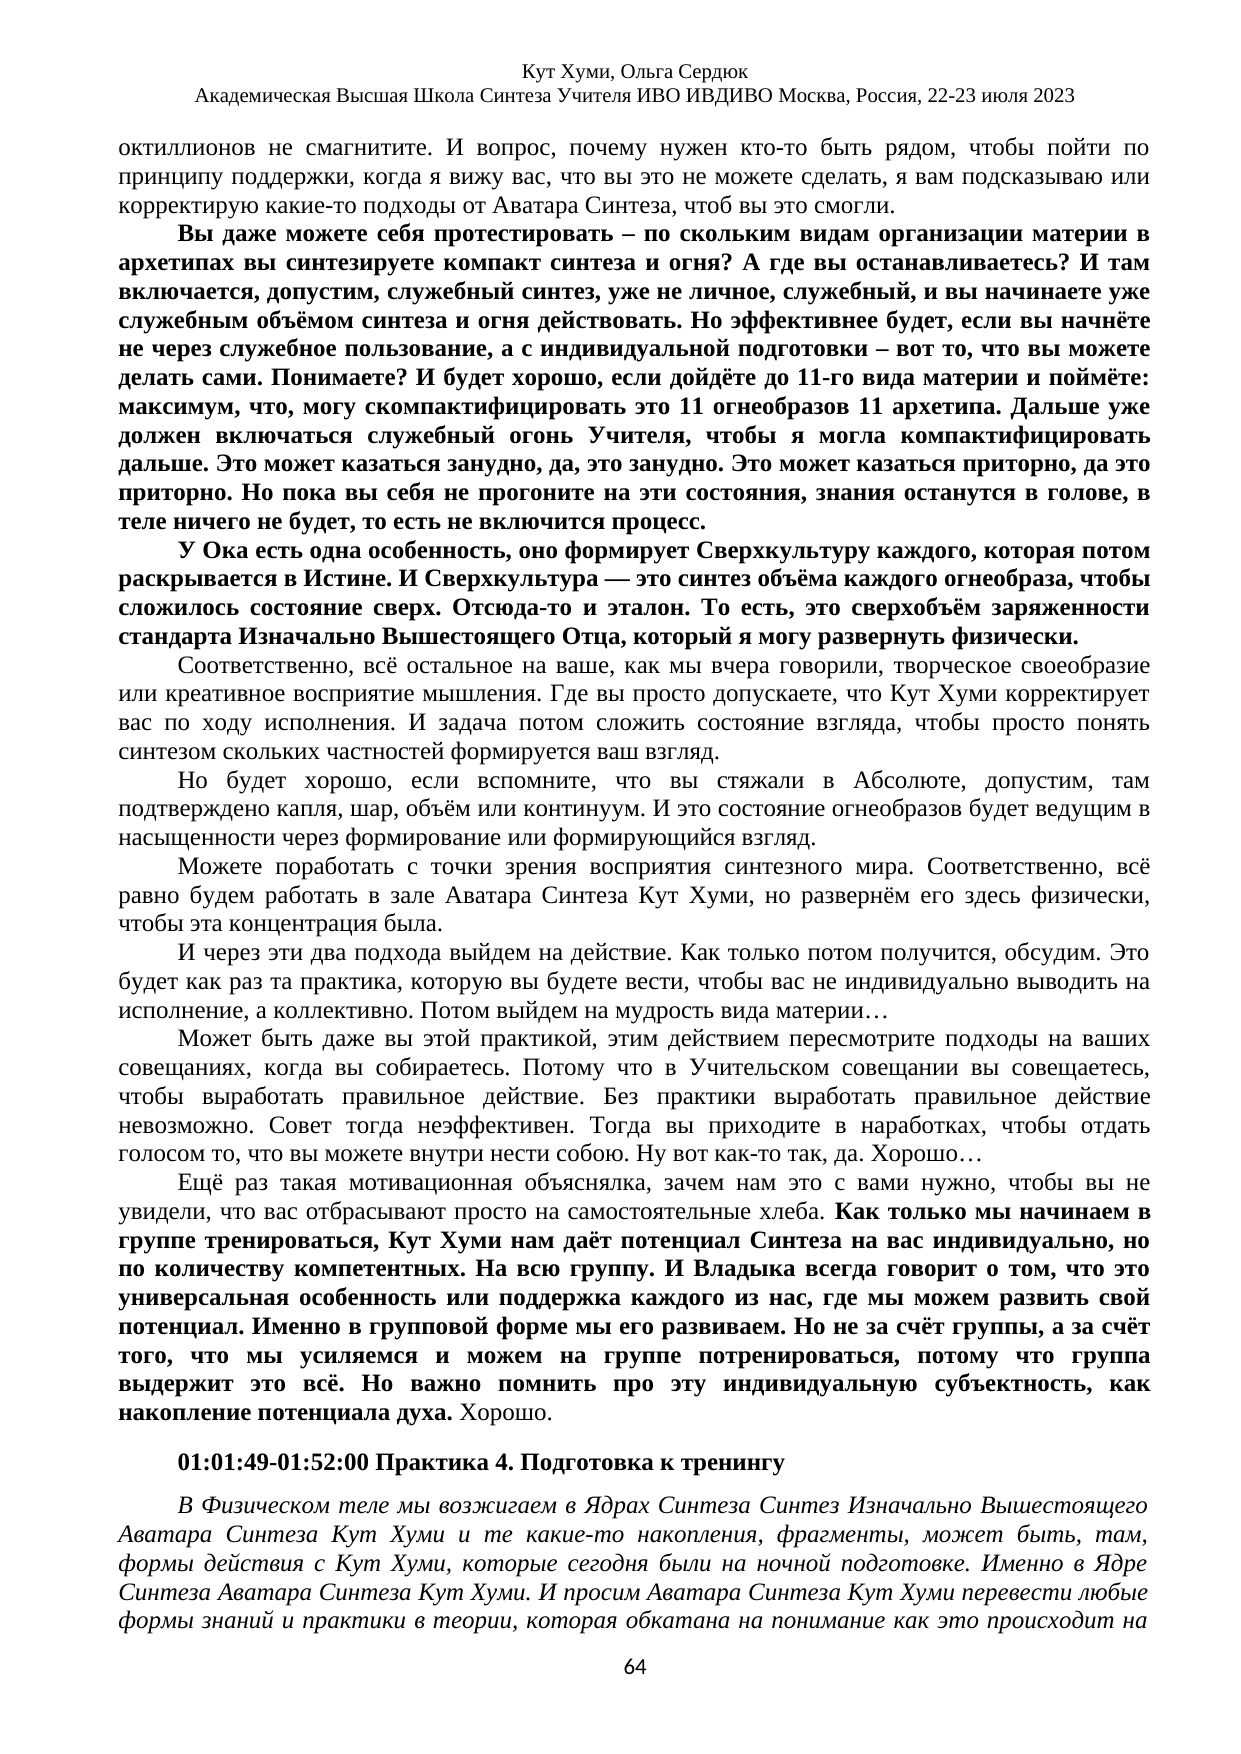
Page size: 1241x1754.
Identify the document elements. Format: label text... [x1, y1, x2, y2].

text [118, 132, 1152, 218]
text Ещё раз такая мотивационная объяснялка, зачем нам это с вами нужно, чтобы вы не увидели, что вас отбрасывают просто на самостоятельные хлеба. Как только мы начинаем в группе тренироваться, Кут Хуми нам даёт потенциал Синтеза на вас индивидуально, но по количеству компетентных. На всю группу. И Владыка всегда говорит о том, что это универсальная особенность или поддержка каждого из нас, где мы можем развить свой потенциал. Именно в групповой форме мы его развиваем. Но не за счёт группы, а за счёт того, что мы усиляемся и можем на группе потренироваться, потому что группа выдержит это всё. Но важно помнить про эту индивидуальную субъектность, как накопление потенциала духа. Хорошо. [118, 1167, 1152, 1426]
text Можете поработать с точки зрения восприятия синтезного мира. Соответственно, всё равно будем работать в зале Аватара Синтеза Кут Хуми, но развернём его здесь физически, чтобы эта концентрация была. [118, 851, 1152, 937]
text Соответственно, всё остальное на ваше, как мы вчера говорили, творческое своеобразие или креативное восприятие мышления. Где вы просто допускаете, что Кут Хуми корректирует вас по ходу исполнения. И задача потом сложить состояние взгляда, чтобы просто понять синтезом скольких частностей формируется ваш взгляд. [118, 650, 1152, 765]
text Но будет хорошо, если вспомните, что вы стяжали в Абсолюте, допустим, там подтверждено капля, шар, объём или континуум. И это состояние огнеобразов будет ведущим в насыщенности через формирование или формирующийся взгляд. [118, 765, 1152, 851]
text Вы даже можете себя протестировать – по скольким видам организации материи в архетипах вы синтезируете компакт синтеза и огня? А где вы останавливаетесь? И там включается, допустим, служебный синтез, уже не личное, служебный, и вы начинаете уже служебным объёмом синтеза и огня действовать. Но эффективнее будет, если вы начнёте не через служебное пользование, а с индивидуальной подготовки – вот то, что вы можете делать сами. Понимаете? И будет хорошо, если дойдёте до 11-го вида материи и поймёте: максимум, что, могу скомпактифицировать это 11 огнеобразов 11 архетипа. Дальше уже должен включаться служебный огонь Учителя, чтобы я могла компактифицировать дальше. Это может казаться занудно, да, это занудно. Это может казаться приторно, да это приторно. Но пока вы себя не прогоните на эти состояния, знания останутся в голове, в теле ничего не будет, то есть не включится процесс. [118, 218, 1152, 535]
subtitle 01:01:49-01:52:00 Практика 4. Подготовка к тренингу [118, 1447, 1152, 1476]
text Может быть даже вы этой практикой, этим действием пересмотрите подходы на ваших совещаниях, когда вы собираетесь. Потому что в Учительском совещании вы совещаетесь, чтобы выработать правильное действие. Без практики выработать правильное действие невозможно. Совет тогда неэффективен. Тогда вы приходите в наработках, чтобы отдать голосом то, что вы можете внутри нести собою. Ну вот как-то так, да. Хорошо… [118, 1023, 1152, 1167]
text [118, 1490, 1152, 1634]
text У Ока есть одна особенность, оно формирует Сверхкультуру каждого, которая потом раскрывается в Истине. И Сверхкультура — это синтез объёма каждого огнеобраза, чтобы сложилось состояние сверх. Отсюда-то и эталон. То есть, это сверхобъём заряженности стандарта Изначально Вышестоящего Отца, который я могу развернуть физически. [118, 535, 1152, 650]
text И через эти два подхода выйдем на действие. Как только потом получится, обсудим. Это будет как раз та практика, которую вы будете вести, чтобы вас не индивидуально выводить на исполнение, а коллективно. Потом выйдем на мудрость вида материи… [118, 937, 1152, 1023]
